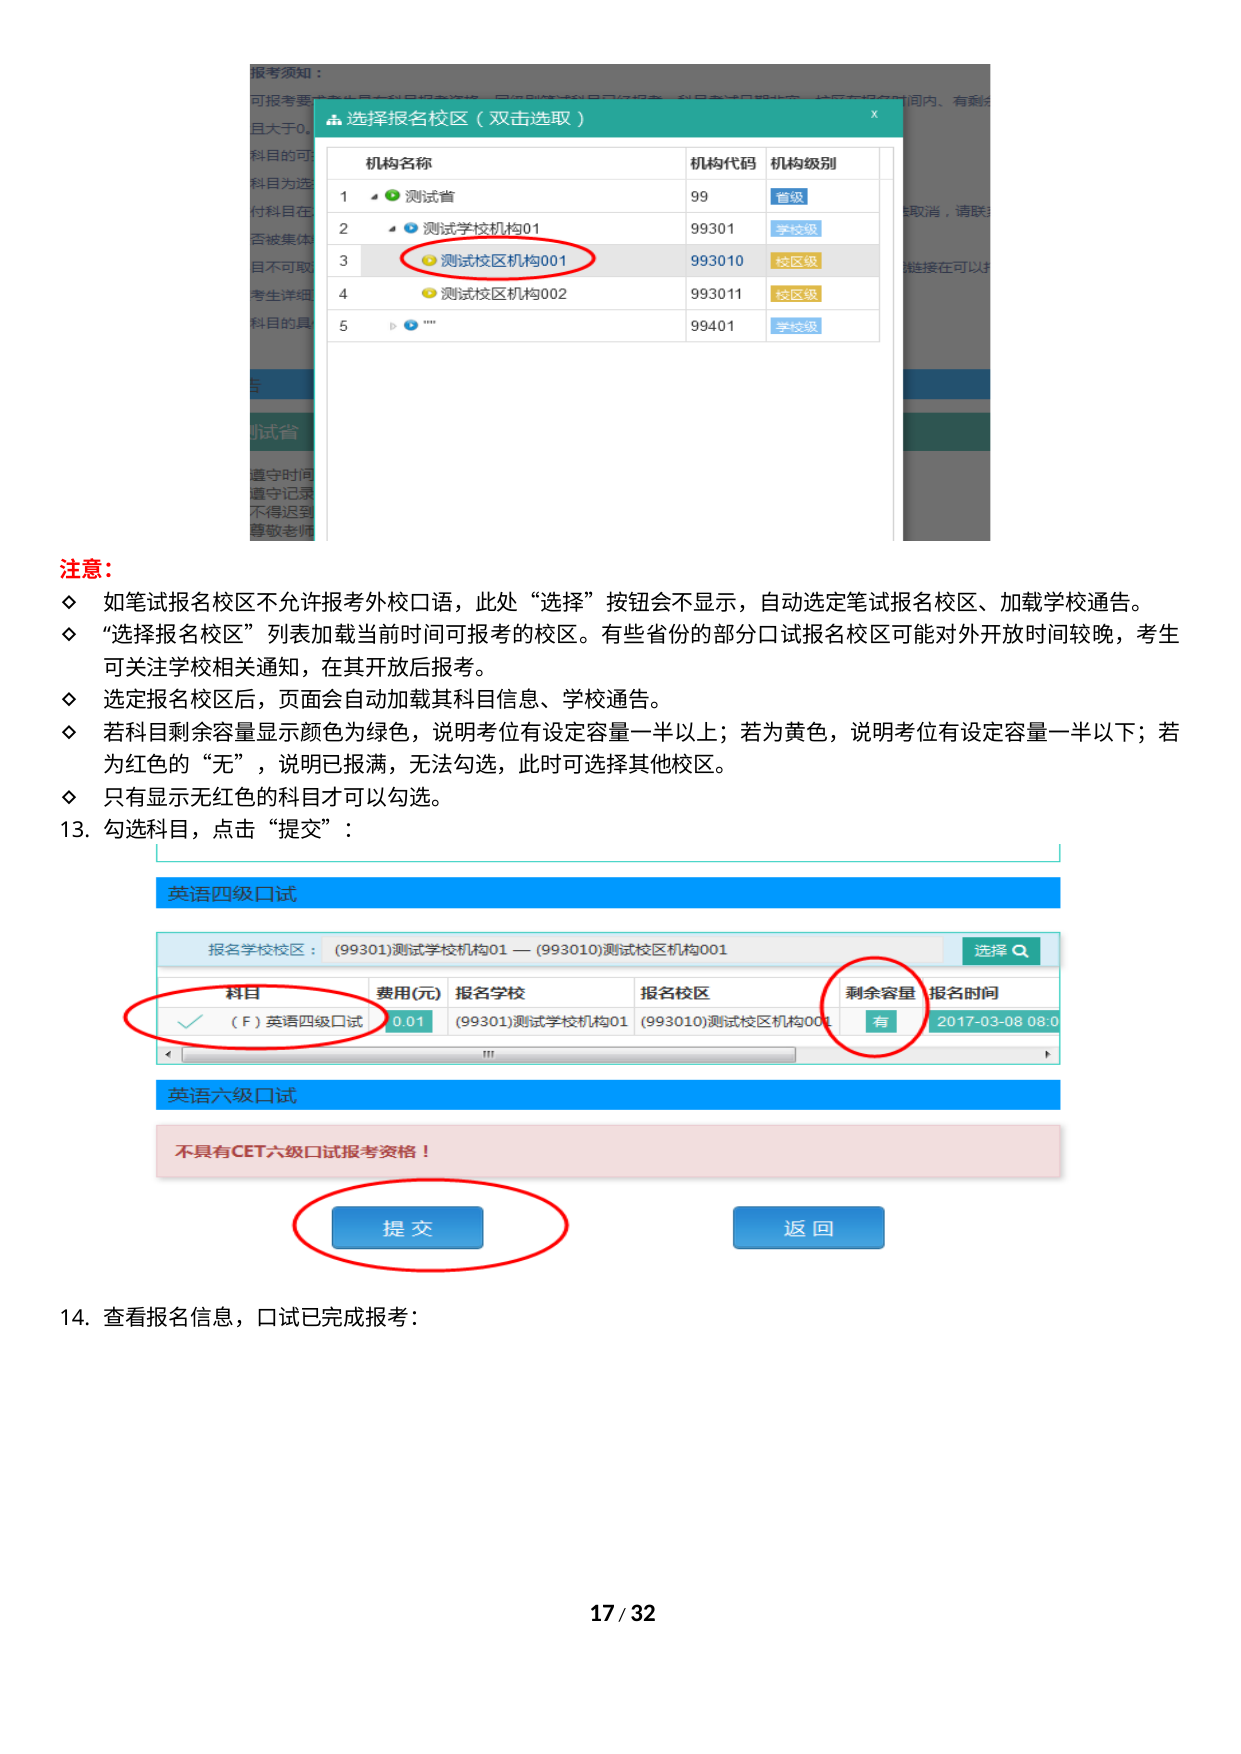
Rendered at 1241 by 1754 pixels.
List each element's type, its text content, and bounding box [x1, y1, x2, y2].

list “选择报名校区”列表加载当前时间可报考的校区。有些省份的部分口试报名校区可能对外开放时间较晚，考生可关注学校相关通知，在其开放后报考。 [59, 617, 1181, 682]
list 查看报名信息，口试已完成报考： [59, 1299, 1181, 1332]
list 如笔试报名校区不允许报考外校口语，此处“选择”按钮会不显示，自动选定笔试报名校区、加载学校通告。 [59, 584, 1181, 617]
list 选定报名校区后，页面会自动加载其科目信息、学校通告。 [59, 682, 1181, 714]
list 只有显示无红色的科目才可以勾选。 [59, 779, 1181, 812]
list 若科目剩余容量显示颜色为绿色，说明考位有设定容量一半以上；若为黄色，说明考位有设定容量一半以下；若为红色的“无”，说明已报满，无法勾选，此时可选择其他校区。 [59, 714, 1181, 779]
text 注意： [59, 552, 1181, 584]
picture [120, 844, 1121, 1290]
list 勾选科目，点击“提交”： [59, 812, 1181, 844]
picture [249, 64, 991, 541]
